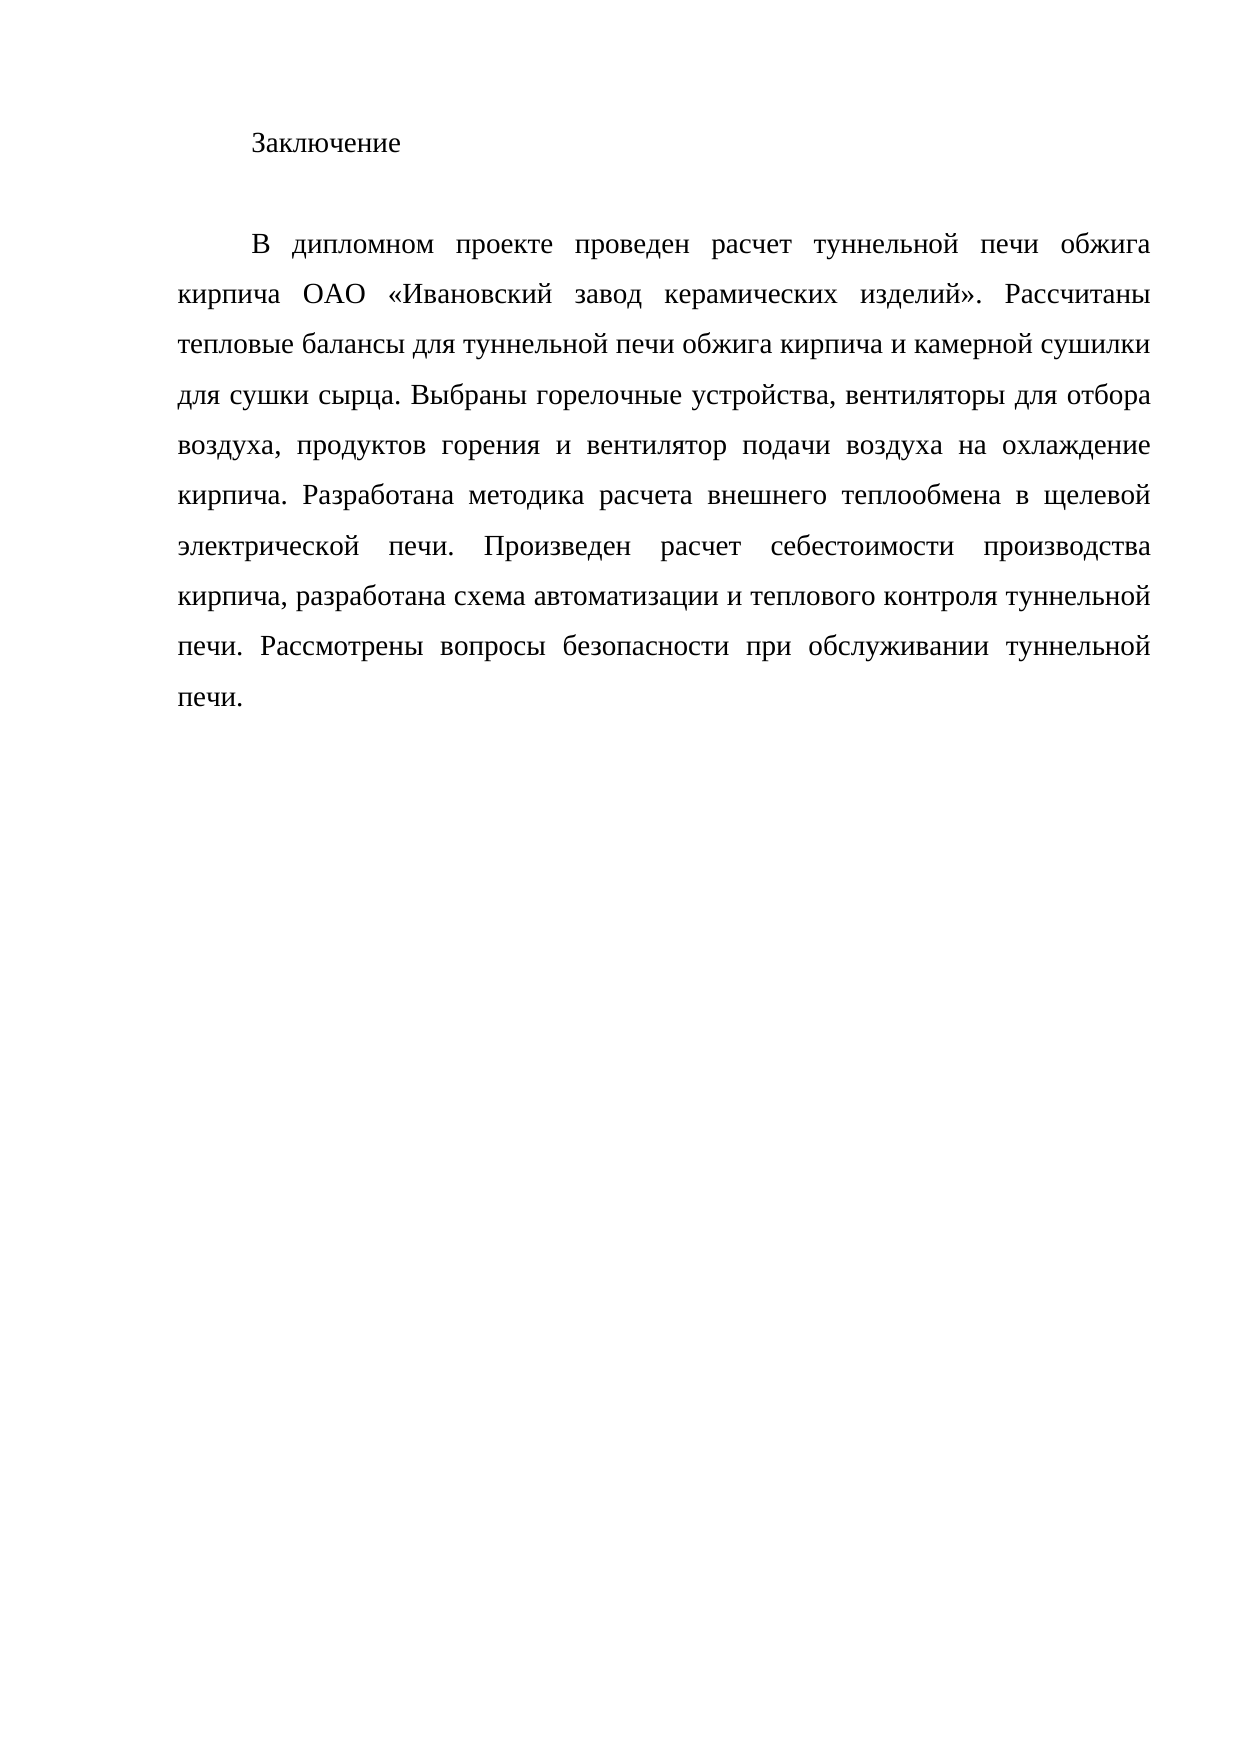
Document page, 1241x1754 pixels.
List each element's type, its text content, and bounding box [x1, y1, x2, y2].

text В дипломном проекте проведен расчет туннельной печи обжига кирпича ОАО «Ивановский завод керамических изделий». Рассчитаны тепловые балансы для туннельной печи обжига кирпича и камерной сушилки для сушки сырца. Выбраны горелочные устройства, вентиляторы для отбора воздуха, продуктов горения и вентилятор подачи воздуха на охлаждение кирпича. Разработана методика расчета внешнего теплообмена в щелевой электрической печи. Произведен расчет себестоимости производства кирпича, разработана схема автоматизации и теплового контроля туннельной печи. Рассмотрены вопросы безопасности при обслуживании туннельной печи. [177, 226, 1152, 712]
text Заключение [177, 125, 1152, 159]
